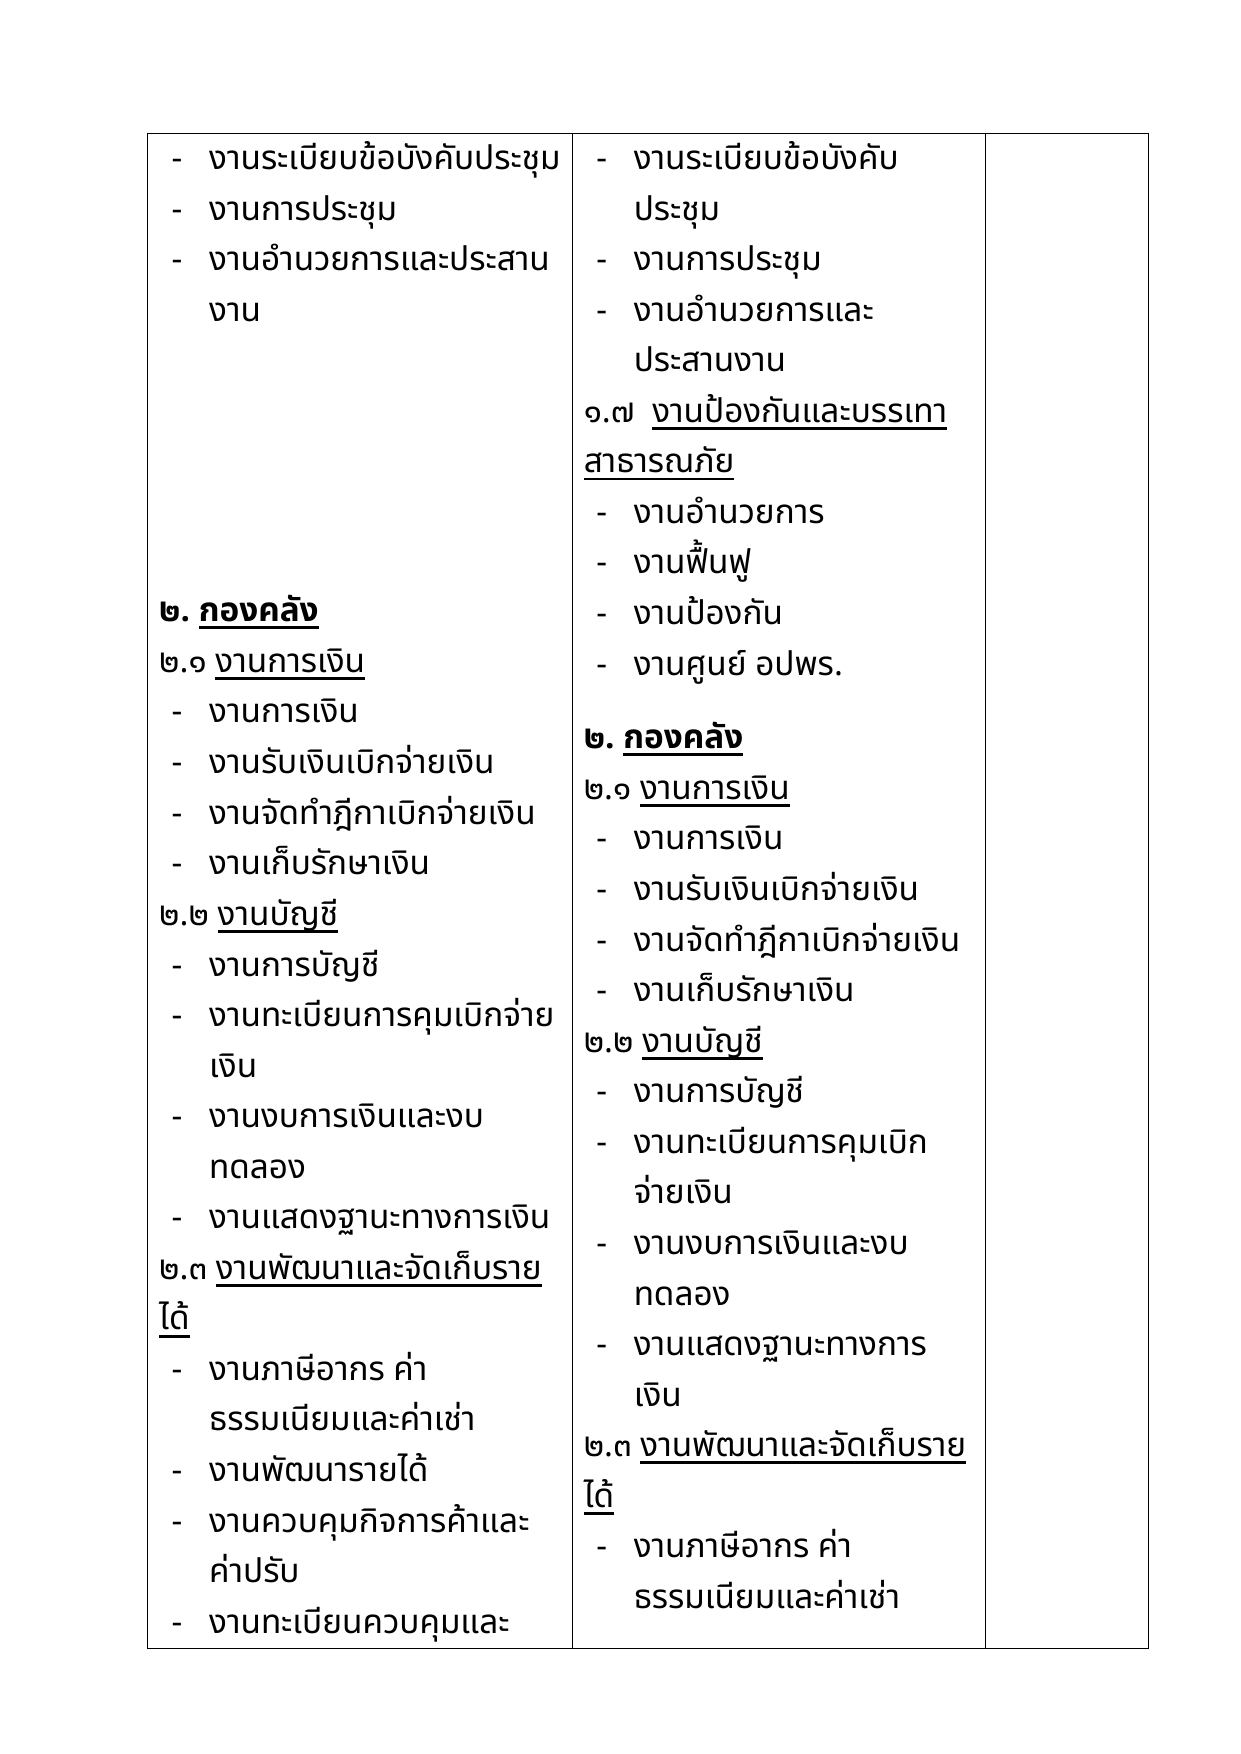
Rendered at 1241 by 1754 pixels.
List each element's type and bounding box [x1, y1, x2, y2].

table_cell [148, 134, 572, 1648]
table_cell [573, 134, 985, 1648]
table_cell [986, 134, 1148, 1648]
